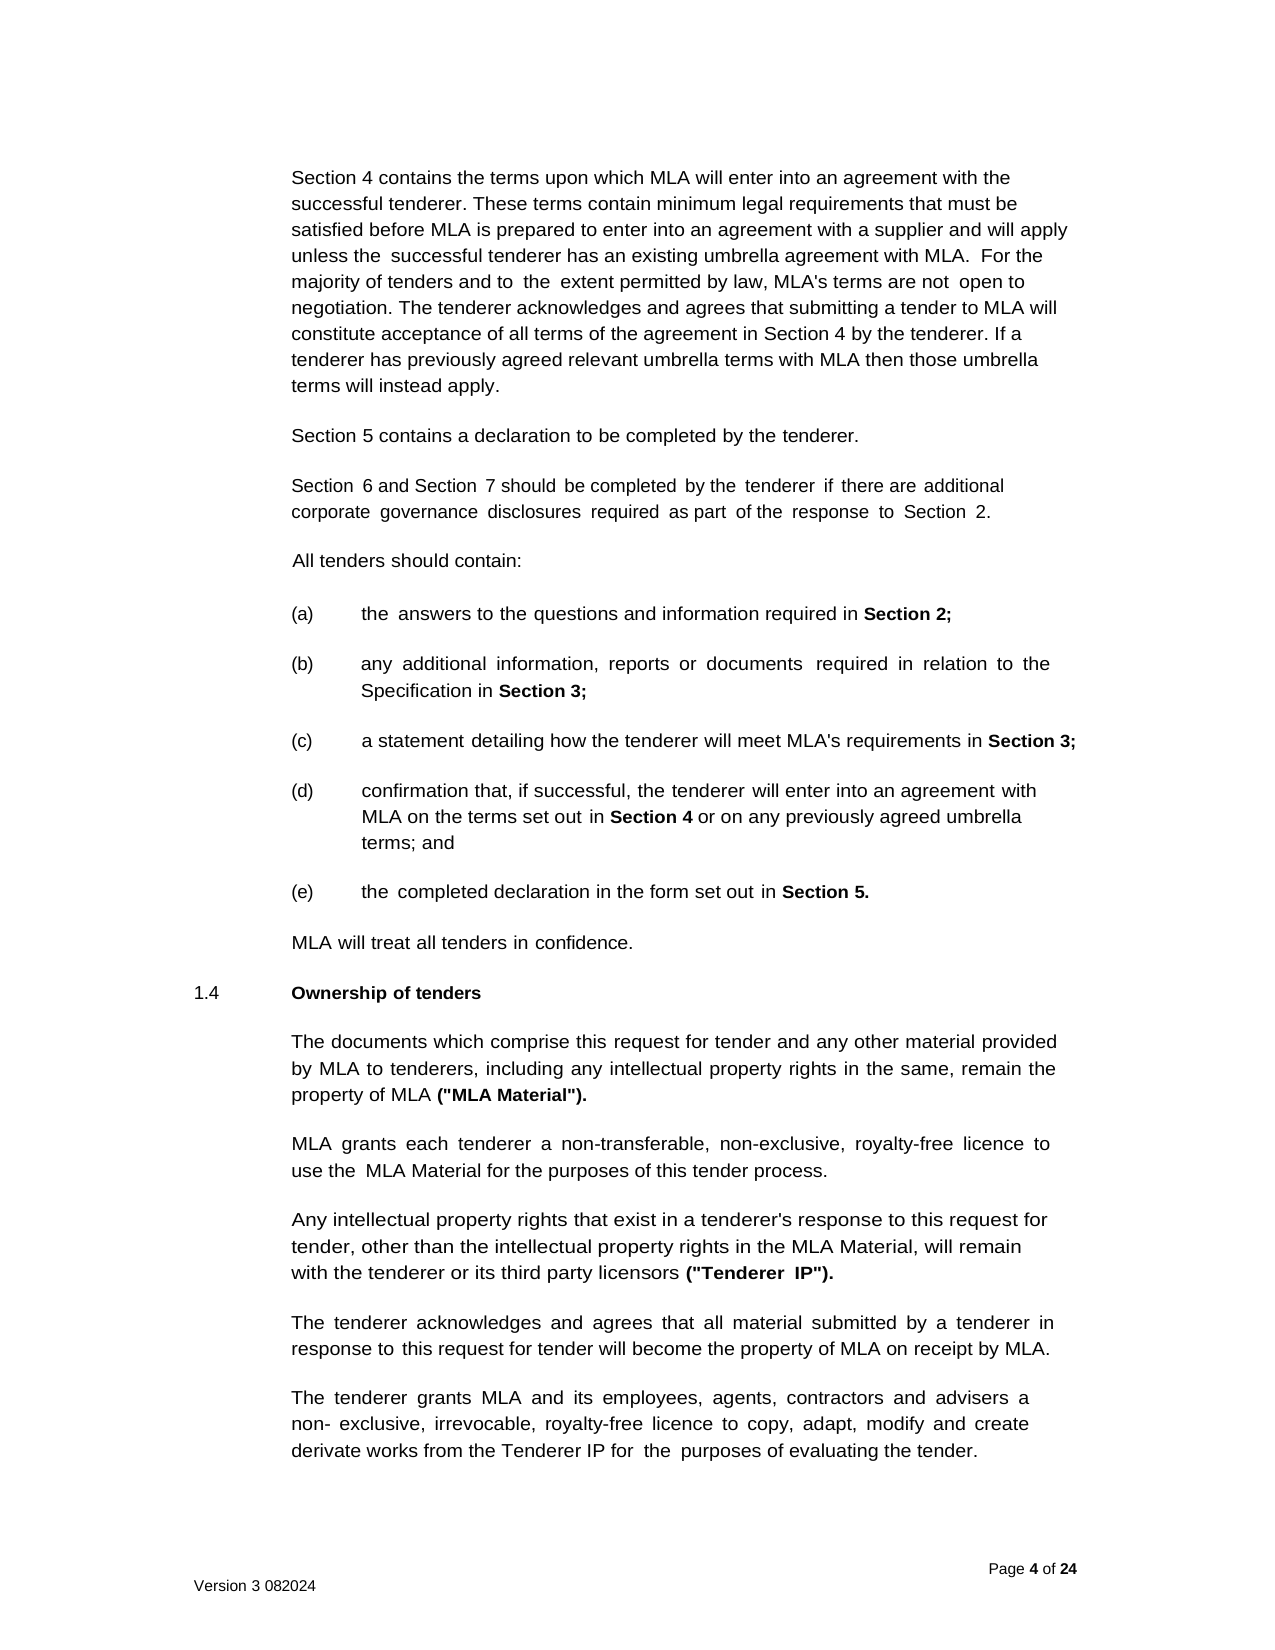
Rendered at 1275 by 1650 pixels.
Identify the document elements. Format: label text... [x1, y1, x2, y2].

text Section 5 contains a declaration to be completed by the tenderer. [291, 425, 1133, 446]
list the answers to the questions and information required in Section 2; [291, 603, 1133, 624]
list a statement detailing how the tenderer will meet MLA's requirements in Section 3; [291, 729, 1133, 751]
list Ownership of tenders [194, 982, 1133, 1003]
text The tenderer acknowledges and agrees that all material submitted by a tenderer in response to this request for tender will become the property of MLA on receipt by MLA. [291, 1311, 1056, 1359]
list any additional information, reports or documents required in relation to the Specification in Section 3; [291, 653, 1069, 702]
list the completed declaration in the form set out in Section 5. [291, 881, 1133, 903]
text Any intellectual property rights that exist in a tenderer's response to this request for tender, other than the intellectual property rights in the MLA Material, will remain with the tenderer or its third party licensors ("Tenderer IP"). [291, 1209, 1064, 1283]
text MLA will treat all tenders in confidence. [291, 932, 1133, 953]
text Section 4 contains the terms upon which MLA will enter into an agreement with the successful tenderer. These terms contain minimum legal requirements that must be satisfied before MLA is prepared to enter into an agreement with a supplier and will apply unless the successful tenderer has an existing umbrella agreement with MLA. For the majority of tenders and to the extent permitted by law, MLA's terms are not open to negotiation. The tenderer acknowledges and agrees that submitting a tender to MLA will constitute acceptance of all terms of the agreement in Section 4 by the tenderer. If a tenderer has previously agreed relevant umbrella terms with MLA then those umbrella terms will instead apply. [291, 167, 1080, 397]
text MLA grants each tenderer a non-transferable, non-exclusive, royalty-free licence to use the MLA Material for the purposes of this tender process. [291, 1133, 1051, 1181]
list confirmation that, if successful, the tenderer will enter into an agreement with MLA on the terms set out in Section 4 or on any previously agreed umbrella terms; and [291, 779, 1080, 854]
text Section 6 and Section 7 should be completed by the tenderer if there are additional corporate governance disclosures required as part of the response to Section 2. [291, 475, 1064, 523]
text The tenderer grants MLA and its employees, agents, contractors and advisers a non- exclusive, irrevocable, royalty-free licence to copy, adapt, modify and create derivate works from the Tenderer IP for the purposes of evaluating the tender. [291, 1387, 1030, 1461]
text All tenders should contain: [292, 550, 1133, 572]
text The documents which comprise this request for tender and any other material provided by MLA to tenderers, including any intellectual property rights in the same, remain the property of MLA ("MLA Material"). [291, 1031, 1057, 1105]
